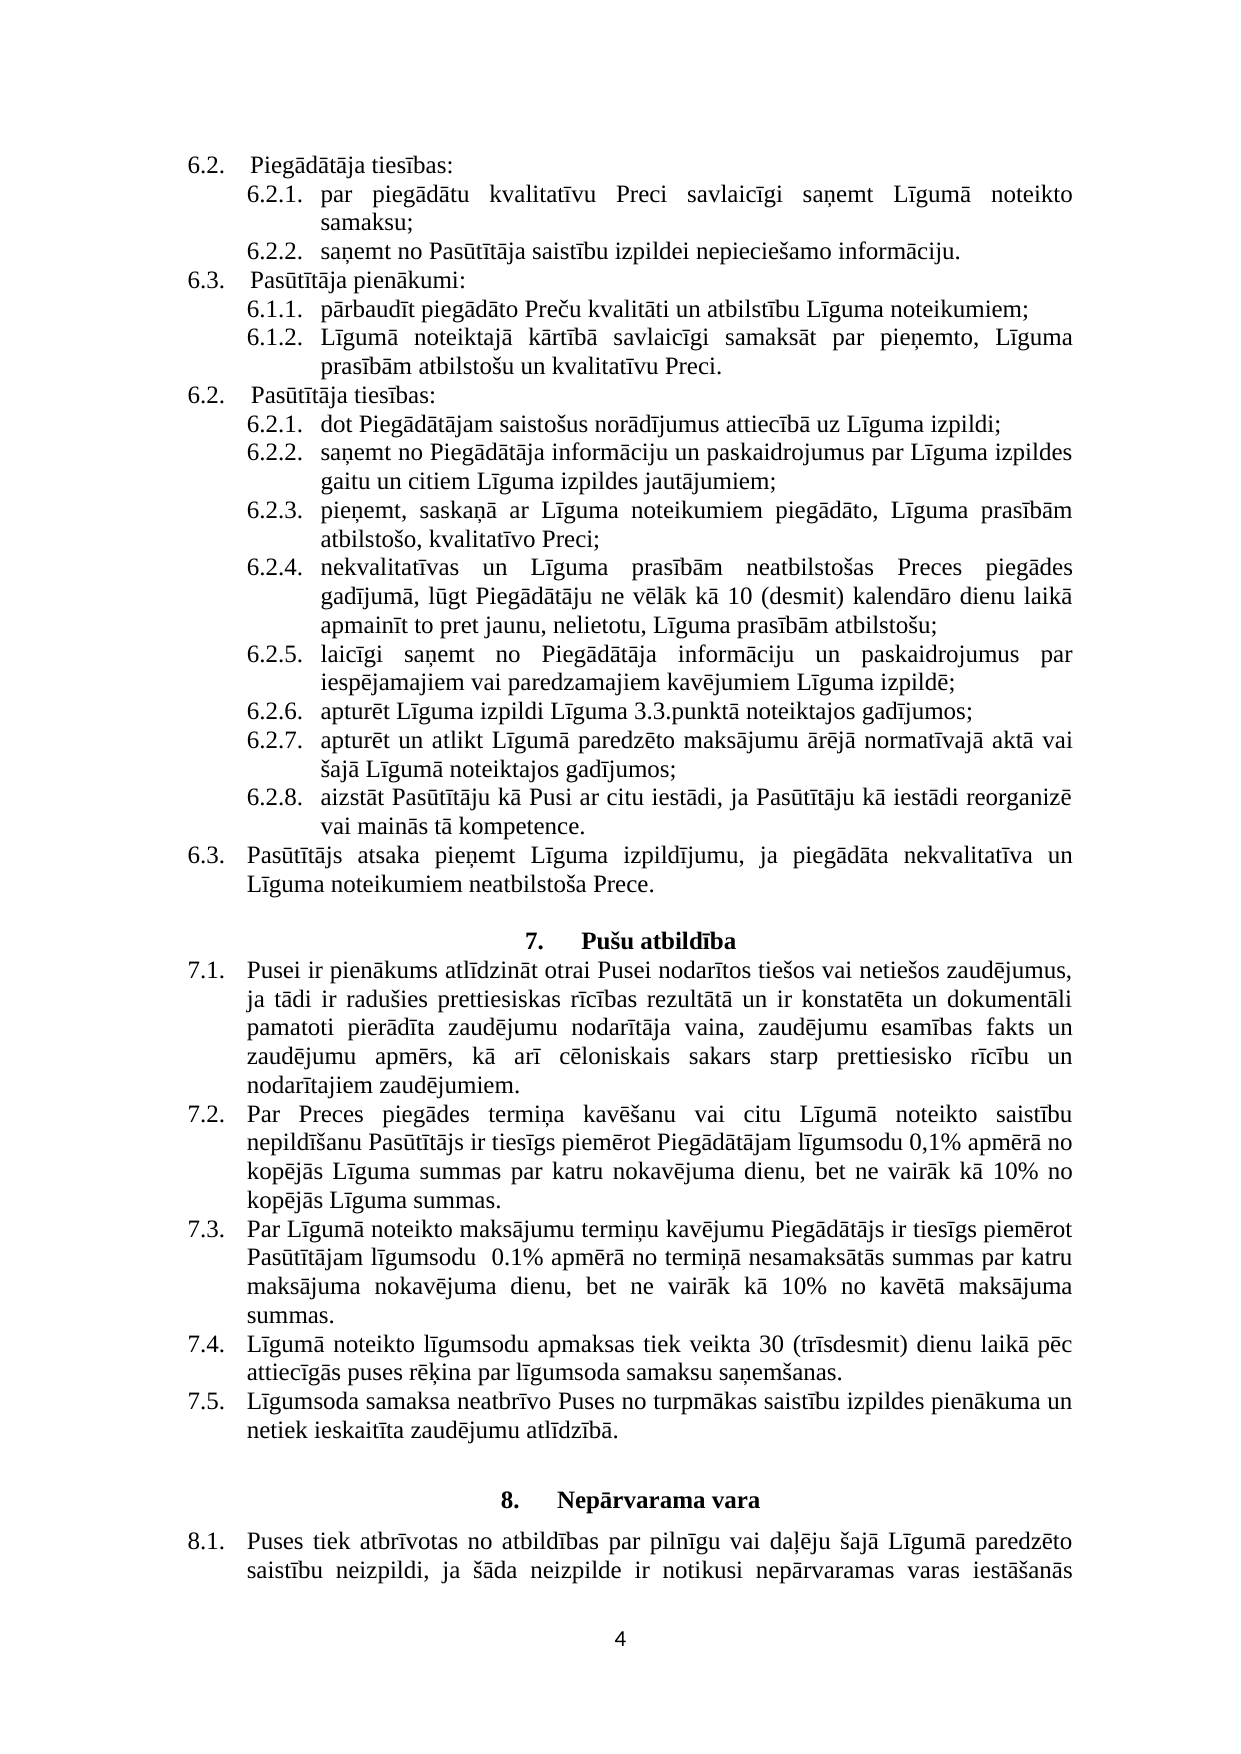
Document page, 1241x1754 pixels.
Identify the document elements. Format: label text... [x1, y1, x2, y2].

list apturēt un atlikt Līgumā paredzēto maksājumu ārējā normatīvajā aktā vai šajā Līgumā noteiktajos gadījumos; [247, 725, 1073, 782]
list Pasūtītāja tiesības: [187, 380, 1073, 409]
list Par Līgumā noteikto maksājumu termiņu kavējumu Piegādātājs ir tiesīgs piemērot Pasūtītājam līgumsodu 0.1% apmērā no termiņā nesamaksātās summas par katru maksājuma nokavējuma dienu, bet ne vairāk kā 10% no kavētā maksājuma summas. [187, 1214, 1073, 1329]
list apturēt Līguma izpildi Līguma 3.3.punktā noteiktajos gadījumos; [247, 696, 1073, 725]
list Par Preces piegādes termiņa kavēšanu vai citu Līgumā noteikto saistību nepildīšanu Pasūtītājs ir tiesīgs piemērot Piegādātājam līgumsodu 0,1% apmērā no kopējās Līguma summas par katru nokavējuma dienu, bet ne vairāk kā 10% no kopējās Līguma summas. [187, 1099, 1073, 1214]
list Pasūtītājs atsaka pieņemt Līguma izpildījumu, ja piegādāta nekvalitatīva un Līguma noteikumiem neatbilstoša Prece. [187, 840, 1073, 897]
list pārbaudīt piegādāto Preču kvalitāti un atbilstību Līguma noteikumiem; [247, 294, 1073, 322]
text 6.3. Pasūtītāja pienākumi: [187, 265, 1073, 294]
list dot Piegādātājam saistošus norādījumus attiecībā uz Līguma izpildi; [247, 409, 1073, 437]
list nekvalitatīvas un Līguma prasībām neatbilstošas Preces piegādes gadījumā, lūgt Piegādātāju ne vēlāk kā 10 (desmit) kalendāro dienu laikā apmainīt to pret jaunu, nelietotu, Līguma prasībām atbilstošu; [247, 552, 1073, 639]
list laicīgi saņemt no Piegādātāja informāciju un paskaidrojumus par iespējamajiem vai paredzamajiem kavējumiem Līguma izpildē; [247, 639, 1073, 696]
list aizstāt Pasūtītāju kā Pusi ar citu iestādi, ja Pasūtītāju kā iestādi reorganizē vai mainās tā kompetence. [247, 782, 1073, 840]
list Līgumā noteikto līgumsodu apmaksas tiek veikta 30 (trīsdesmit) dienu laikā pēc attiecīgās puses rēķina par līgumsoda samaksu saņemšanas. [187, 1329, 1073, 1386]
text 6.2. Piegādātāja tiesības: [187, 150, 1073, 179]
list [187, 1526, 1073, 1584]
list Pušu atbildība [187, 926, 1073, 955]
list Pusei ir pienākums atlīdzināt otrai Pusei nodarītos tiešos vai netiešos zaudējumus, ja tādi ir radušies prettiesiskas rīcības rezultātā un ir konstatēta un dokumentāli pamatoti pierādīta zaudējumu nodarītāja vaina, zaudējumu esamības fakts un zaudējumu apmērs, kā arī cēloniskais sakars starp prettiesisko rīcību un nodarītajiem zaudējumiem. [187, 955, 1073, 1099]
list Līgumsoda samaksa neatbrīvo Puses no turpmākas saistību izpildes pienākuma un netiek ieskaitīta zaudējumu atlīdzībā. [187, 1386, 1073, 1444]
text 6.2.2. saņemt no Pasūtītāja saistību izpildei nepieciešamo informāciju. [247, 236, 1073, 265]
list Nepārvarama vara [187, 1485, 1073, 1514]
list Līgumā noteiktajā kārtībā savlaicīgi samaksāt par pieņemto, Līguma prasībām atbilstošu un kvalitatīvu Preci. [247, 322, 1073, 380]
list saņemt no Piegādātāja informāciju un paskaidrojumus par Līguma izpildes gaitu un citiem Līguma izpildes jautājumiem; [247, 437, 1073, 495]
list pieņemt, saskaņā ar Līguma noteikumiem piegādāto, Līguma prasībām atbilstošo, kvalitatīvo Preci; [247, 495, 1073, 552]
text 6.2.1. par piegādātu kvalitatīvu Preci savlaicīgi saņemt Līgumā noteikto samaksu; [247, 179, 1073, 236]
